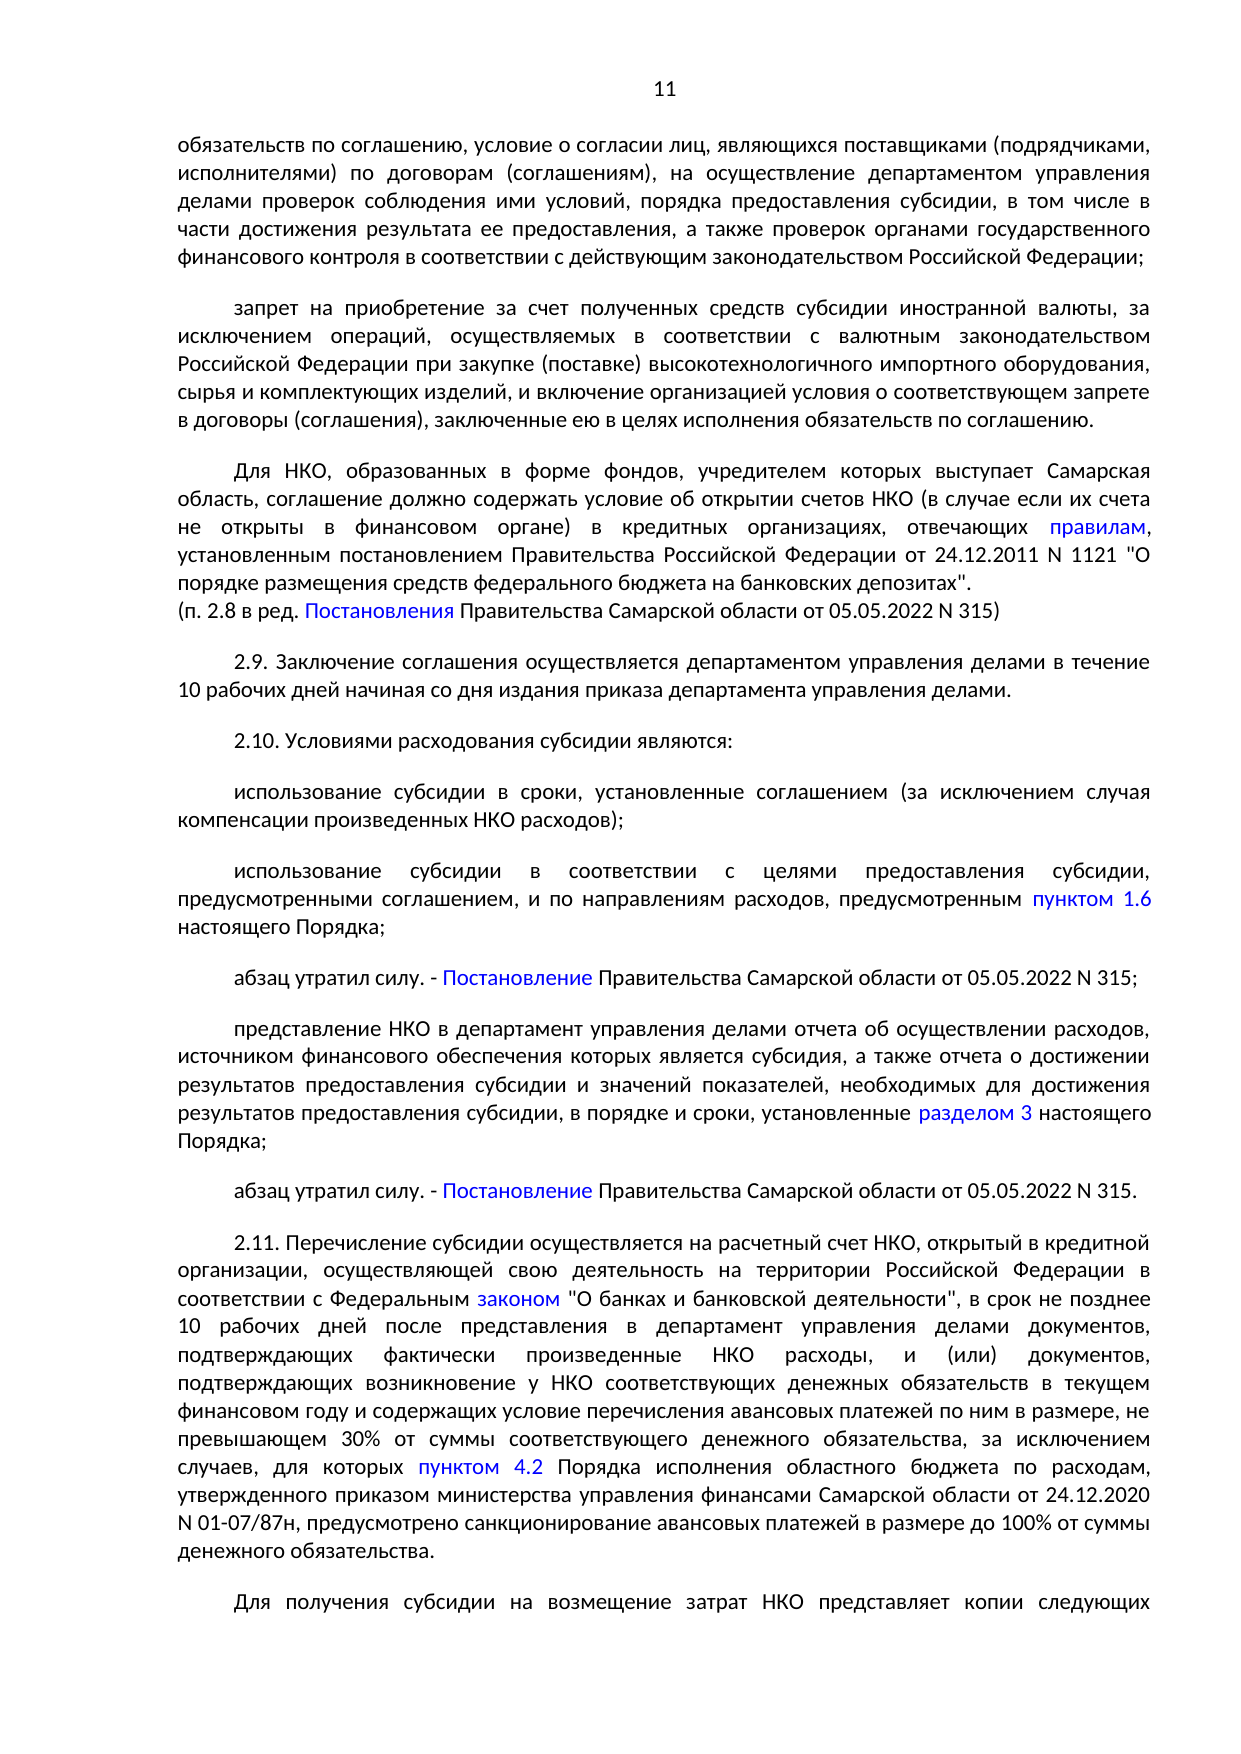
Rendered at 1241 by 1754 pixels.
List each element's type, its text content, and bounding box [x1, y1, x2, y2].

text использование субсидии в сроки, установленные соглашением (за исключением случая компенсации произведенных НКО расходов); [177, 777, 1152, 833]
text 2.11. Перечисление субсидии осуществляется на расчетный счет НКО, открытый в кредитной организации, осуществляющей свою деятельность на территории Российской Федерации в соответствии с Федеральным законом "О банках и банковской деятельности", в срок не позднее 10 рабочих дней после представления в департамент управления делами документов, подтверждающих фактически произведенные НКО расходы, и (или) документов, подтверждающих возникновение у НКО соответствующих денежных обязательств в текущем финансовом году и содержащих условие перечисления авансовых платежей по ним в размере, не превышающем 30% от суммы соответствующего денежного обязательства, за исключением случаев, для которых пунктом 4.2 Порядка исполнения областного бюджета по расходам, утвержденного приказом министерства управления финансами Самарской области от 24.12.2020 N 01-07/87н, предусмотрено санкционирование авансовых платежей в размере до 100% от суммы денежного обязательства. [177, 1228, 1152, 1564]
text абзац утратил силу. - Постановление Правительства Самарской области от 05.05.2022 N 315. [177, 1177, 1152, 1205]
text запрет на приобретение за счет полученных средств субсидии иностранной валюты, за исключением операций, осуществляемых в соответствии с валютным законодательством Российской Федерации при закупке (поставке) высокотехнологичного импортного оборудования, сырья и комплектующих изделий, и включение организацией условия о соответствующем запрете в договоры (соглашения), заключенные ею в целях исполнения обязательств по соглашению. [177, 293, 1152, 433]
text Для НКО, образованных в форме фондов, учредителем которых выступает Самарская область, соглашение должно содержать условие об открытии счетов НКО (в случае если их счета не открыты в финансовом органе) в кредитных организациях, отвечающих правилам, установленным постановлением Правительства Российской Федерации от 24.12.2011 N 1121 "О порядке размещения средств федерального бюджета на банковских депозитах". [177, 456, 1152, 596]
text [177, 130, 1152, 270]
text (п. 2.8 в ред. Постановления Правительства Самарской области от 05.05.2022 N 315) [177, 596, 1152, 624]
text 2.9. Заключение соглашения осуществляется департаментом управления делами в течение 10 рабочих дней начиная со дня издания приказа департамента управления делами. [177, 647, 1152, 703]
text представление НКО в департамент управления делами отчета об осуществлении расходов, источником финансового обеспечения которых является субсидия, а также отчета о достижении результатов предоставления субсидии и значений показателей, необходимых для достижения результатов предоставления субсидии, в порядке и сроки, установленные разделом 3 настоящего Порядка; [177, 1014, 1152, 1154]
text использование субсидии в соответствии с целями предоставления субсидии, предусмотренными соглашением, и по направлениям расходов, предусмотренным пунктом 1.6 настоящего Порядка; [177, 856, 1152, 940]
text 2.10. Условиями расходования субсидии являются: [177, 726, 1152, 754]
text абзац утратил силу. - Постановление Правительства Самарской области от 05.05.2022 N 315; [177, 963, 1152, 991]
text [177, 1587, 1152, 1615]
